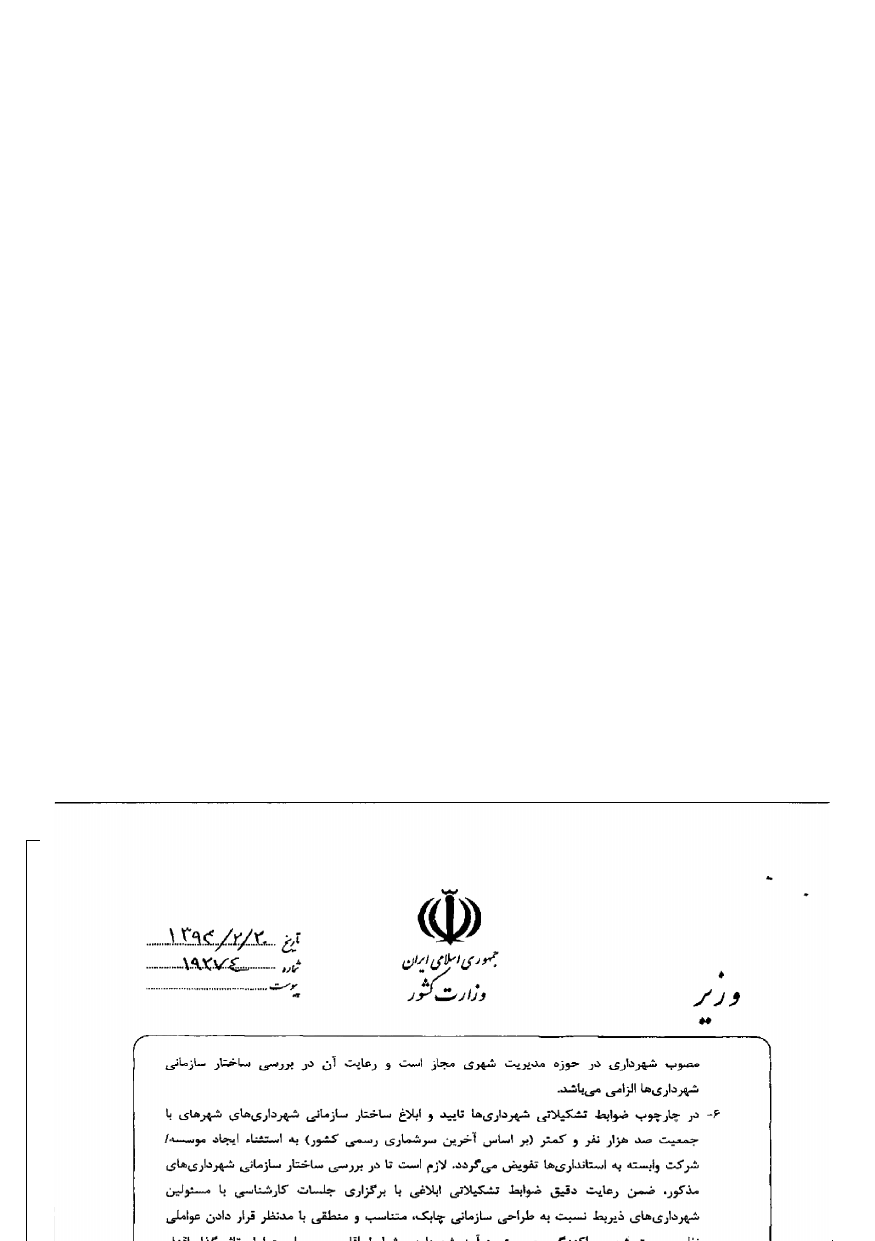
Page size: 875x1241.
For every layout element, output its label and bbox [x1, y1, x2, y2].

picture [54, 802, 830, 1241]
